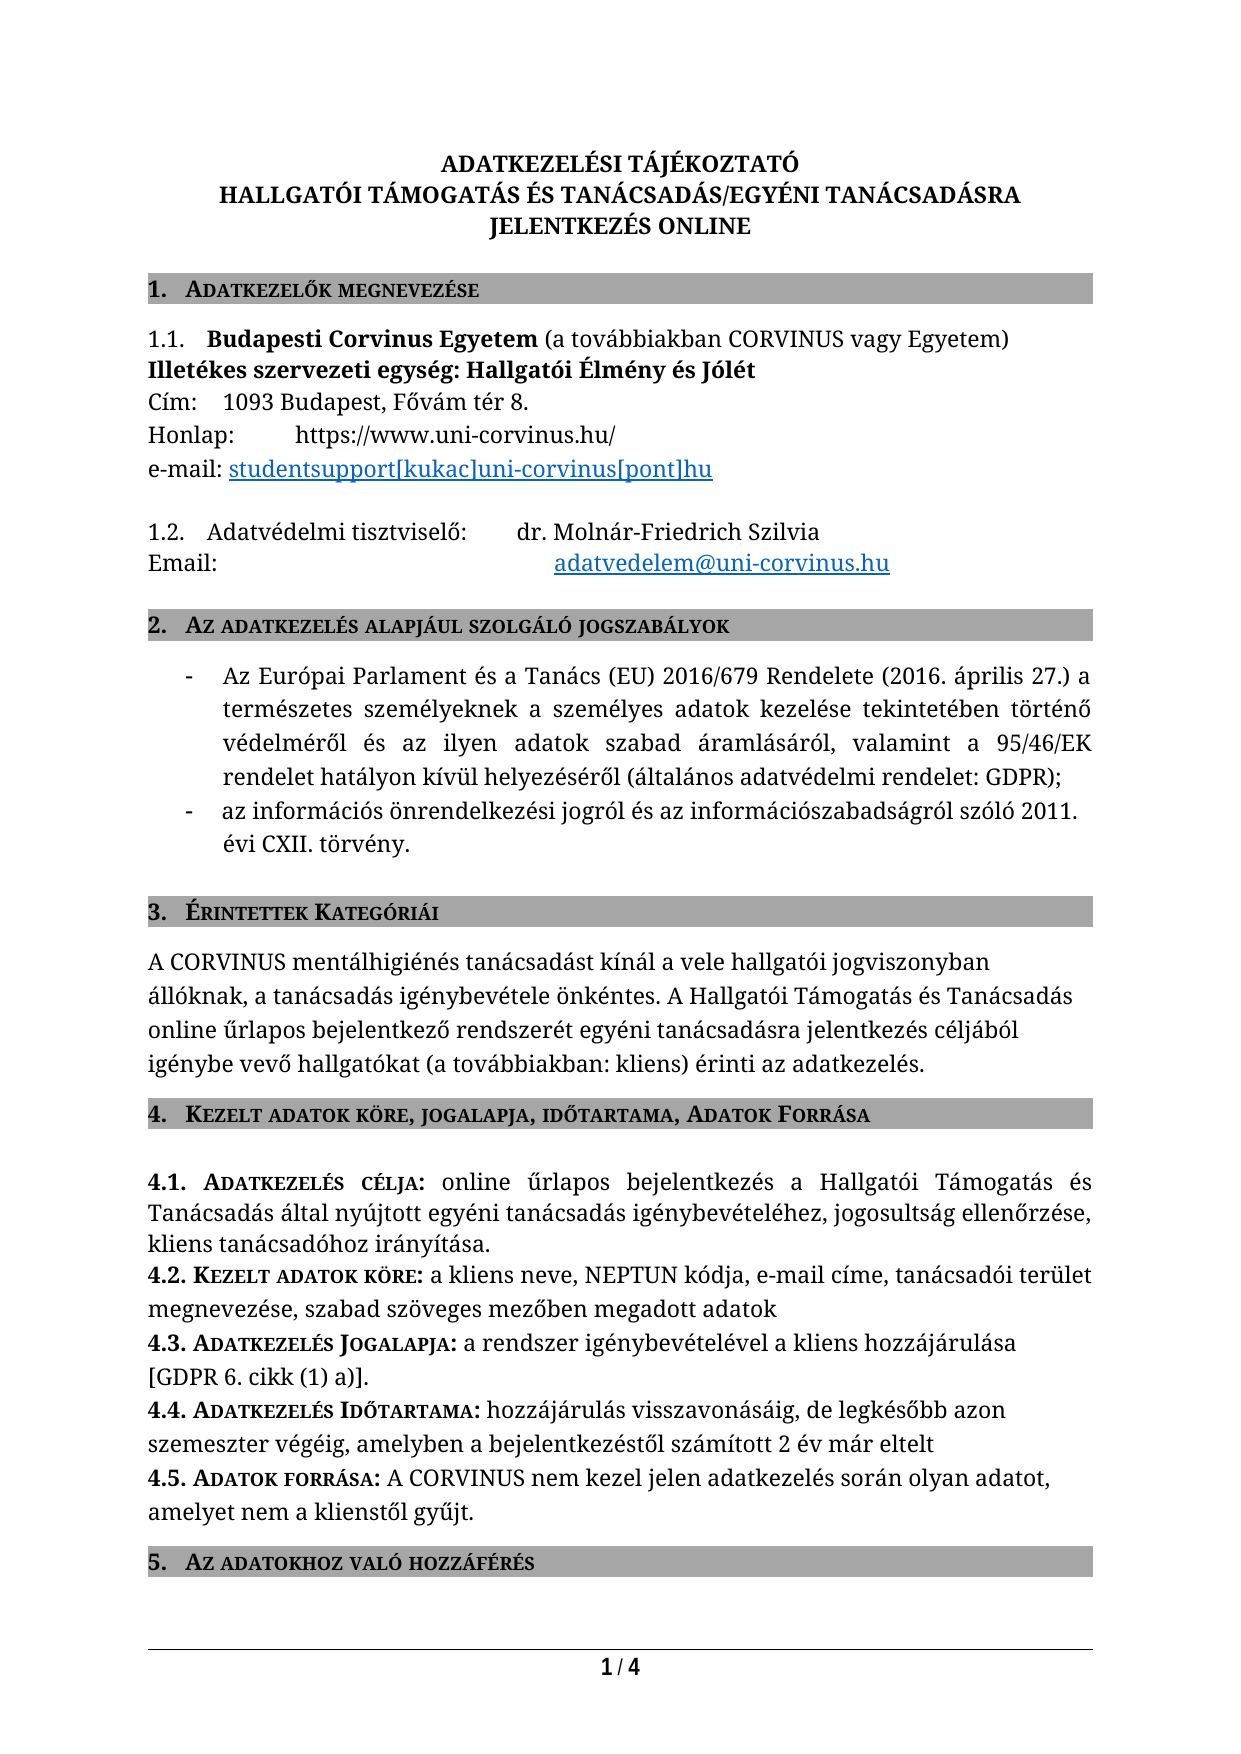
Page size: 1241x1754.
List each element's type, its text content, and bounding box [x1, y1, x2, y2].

text HALLGATÓI TÁMOGATÁS ÉS TANÁCSADÁS/EGYÉNI TANÁCSADÁSRA JELENTKEZÉS ONLINE [148, 179, 1093, 241]
text e-mail: studentsupport[kukac]uni-corvinus[pont]hu [148, 453, 1093, 484]
list Az adatokhoz való hozzáférés [148, 1546, 1093, 1577]
text 4.4. Adatkezelés Időtartama: hozzájárulás visszavonásáig, de legkésőbb azon szemeszter végéig, amelyben a bejelentkezéstől számított 2 év már eltelt [148, 1394, 1093, 1459]
list Az adatkezelés alapjául szolgáló jogszabályok [148, 609, 1093, 641]
list az információs önrendelkezési jogról és az információszabadságról szóló 2011. évi CXII. törvény. [185, 795, 1093, 860]
list Budapesti Corvinus Egyetem (a továbbiakban CORVINUS vagy Egyetem) [148, 323, 1093, 354]
list Adatvédelmi tisztviselő: dr. Molnár-Friedrich Szilvia [148, 516, 1093, 547]
text 4.3. Adatkezelés Jogalapja: a rendszer igénybevételével a kliens hozzájárulása [GDPR 6. cikk (1) a)]. [148, 1327, 1093, 1392]
text ADATKEZELÉSI TÁJÉKOZTATÓ [148, 148, 1093, 179]
text 4.5. Adatok forrása: A CORVINUS nem kezel jelen adatkezelés során olyan adatot, amelyet nem a klienstől gyűjt. [148, 1462, 1093, 1527]
text 4.1. Adatkezelés célja: online űrlapos bejelentkezés a Hallgatói Támogatás és Tanácsadás által nyújtott egyéni tanácsadás igénybevételéhez, jogosultság ellenőrzése, kliens tanácsadóhoz irányítása. [148, 1166, 1093, 1259]
text Cím: 1093 Budapest, Fővám tér 8. [148, 386, 1093, 417]
text Illetékes szervezeti egység: Hallgatói Élmény és Jólét [148, 354, 1093, 386]
text 4.2. Kezelt adatok köre: a kliens neve, NEPTUN kódja, e-mail címe, tanácsadói terület megnevezése, szabad szöveges mezőben megadott adatok [148, 1259, 1093, 1324]
list Érintettek Kategóriái [148, 896, 1093, 927]
list Adatkezelők megnevezése [148, 273, 1093, 304]
text Honlap: https://www.uni-corvinus.hu/ [148, 419, 1093, 451]
text Email: adatvedelem@uni-corvinus.hu [148, 547, 1093, 578]
list Az Európai Parlament és a Tanács (EU) 2016/679 Rendelete (2016. április 27.) a természetes személyeknek a személyes adatok kezelése tekintetében történő védelméről és az ilyen adatok szabad áramlásáról, valamint a 95/46/EK rendelet hatályon kívül helyezéséről (általános adatvédelmi rendelet: GDPR); [185, 660, 1093, 792]
text A CORVINUS mentálhigiénés tanácsadást kínál a vele hallgatói jogviszonyban állóknak, a tanácsadás igénybevétele önkéntes. A Hallgatói Támogatás és Tanácsadás online űrlapos bejelentkező rendszerét egyéni tanácsadásra jelentkezés céljából igénybe vevő hallgatókat (a továbbiakban: kliens) érinti az adatkezelés. [148, 946, 1093, 1079]
list Kezelt adatok köre, jogalapja, időtartama, Adatok Forrása [148, 1098, 1093, 1129]
